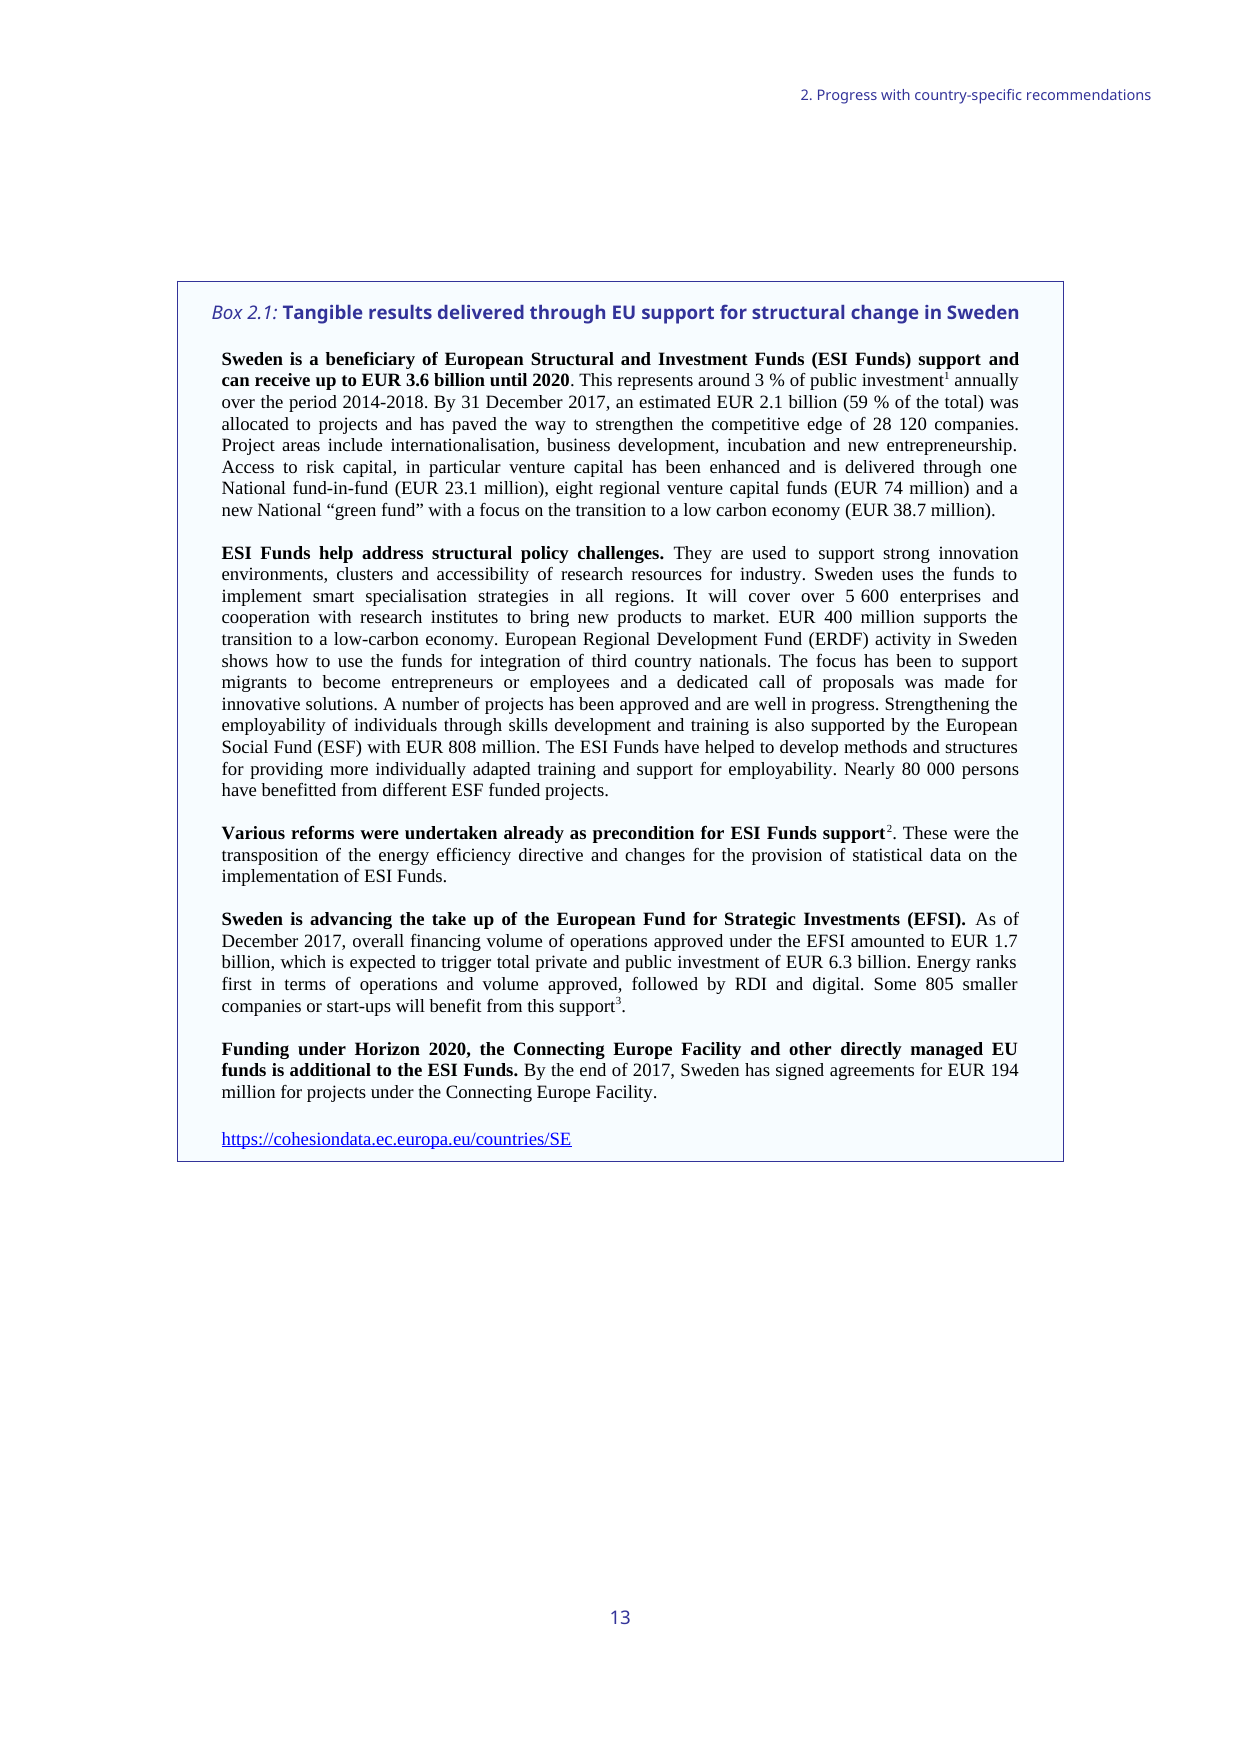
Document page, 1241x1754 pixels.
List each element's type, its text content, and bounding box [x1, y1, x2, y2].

table_header Box 2.1: Tangible results delivered through EU support for structural change in Sweden Sweden is a beneficiary of European Structural and Investment Funds (ESI Funds) support and can receive up to EUR 3.6 billion until 2020. This represents around 3 % of public investment annually over the period 2014-2018. By 31 December 2017, an estimated EUR 2.1 billion (59 % of the total) was allocated to projects and has paved the way to strengthen the competitive edge of 28 120 companies. Project areas include internationalisation, business development, incubation and new entrepreneurship. Access to risk capital, in particular venture capital has been enhanced and is delivered through one National fund-in-fund (EUR 23.1 million), eight regional venture capital funds (EUR 74 million) and a new National “green fund” with a focus on the transition to a low carbon economy (EUR 38.7 million). ESI Funds help address structural policy challenges. They are used to support strong innovation environments, clusters and accessibility of research resources for industry. Sweden uses the funds to implement smart specialisation strategies in all regions. It will cover over 5 600 enterprises and cooperation with research institutes to bring new products to market. EUR 400 million supports the transition to a low-carbon economy. European Regional Development Fund (ERDF) activity in Sweden shows how to use the funds for integration of third country nationals. The focus has been to support migrants to become entrepreneurs or employees and a dedicated call of proposals was made for innovative solutions. A number of projects has been approved and are well in progress. Strengthening the employability of individuals through skills development and training is also supported by the European Social Fund (ESF) with EUR 808 million. The ESI Funds have helped to develop methods and structures for providing more individually adapted training and support for employability. Nearly 80 000 persons have benefitted from different ESF funded projects. Various reforms were undertaken already as precondition for ESI Funds support. These were the transposition of the energy efficiency directive and changes for the provision of statistical data on the implementation of ESI Funds. Sweden is advancing the take up of the European Fund for Strategic Investments (EFSI). As of December 2017, overall financing volume of operations approved under the EFSI amounted to EUR 1.7 billion, which is expected to trigger total private and public investment of EUR 6.3 billion. Energy ranks first in terms of operations and volume approved, followed by RDI and digital. Some 805 smaller companies or start-ups will benefit from this support. Funding under Horizon 2020, the Connecting Europe Facility and other directly managed EU funds is additional to the ESI Funds. By the end of 2017, Sweden has signed agreements for EUR 194 million for projects under the Connecting Europe Facility. https://cohesiondata.ec.europa.eu/countries/SE [178, 282, 1063, 1161]
